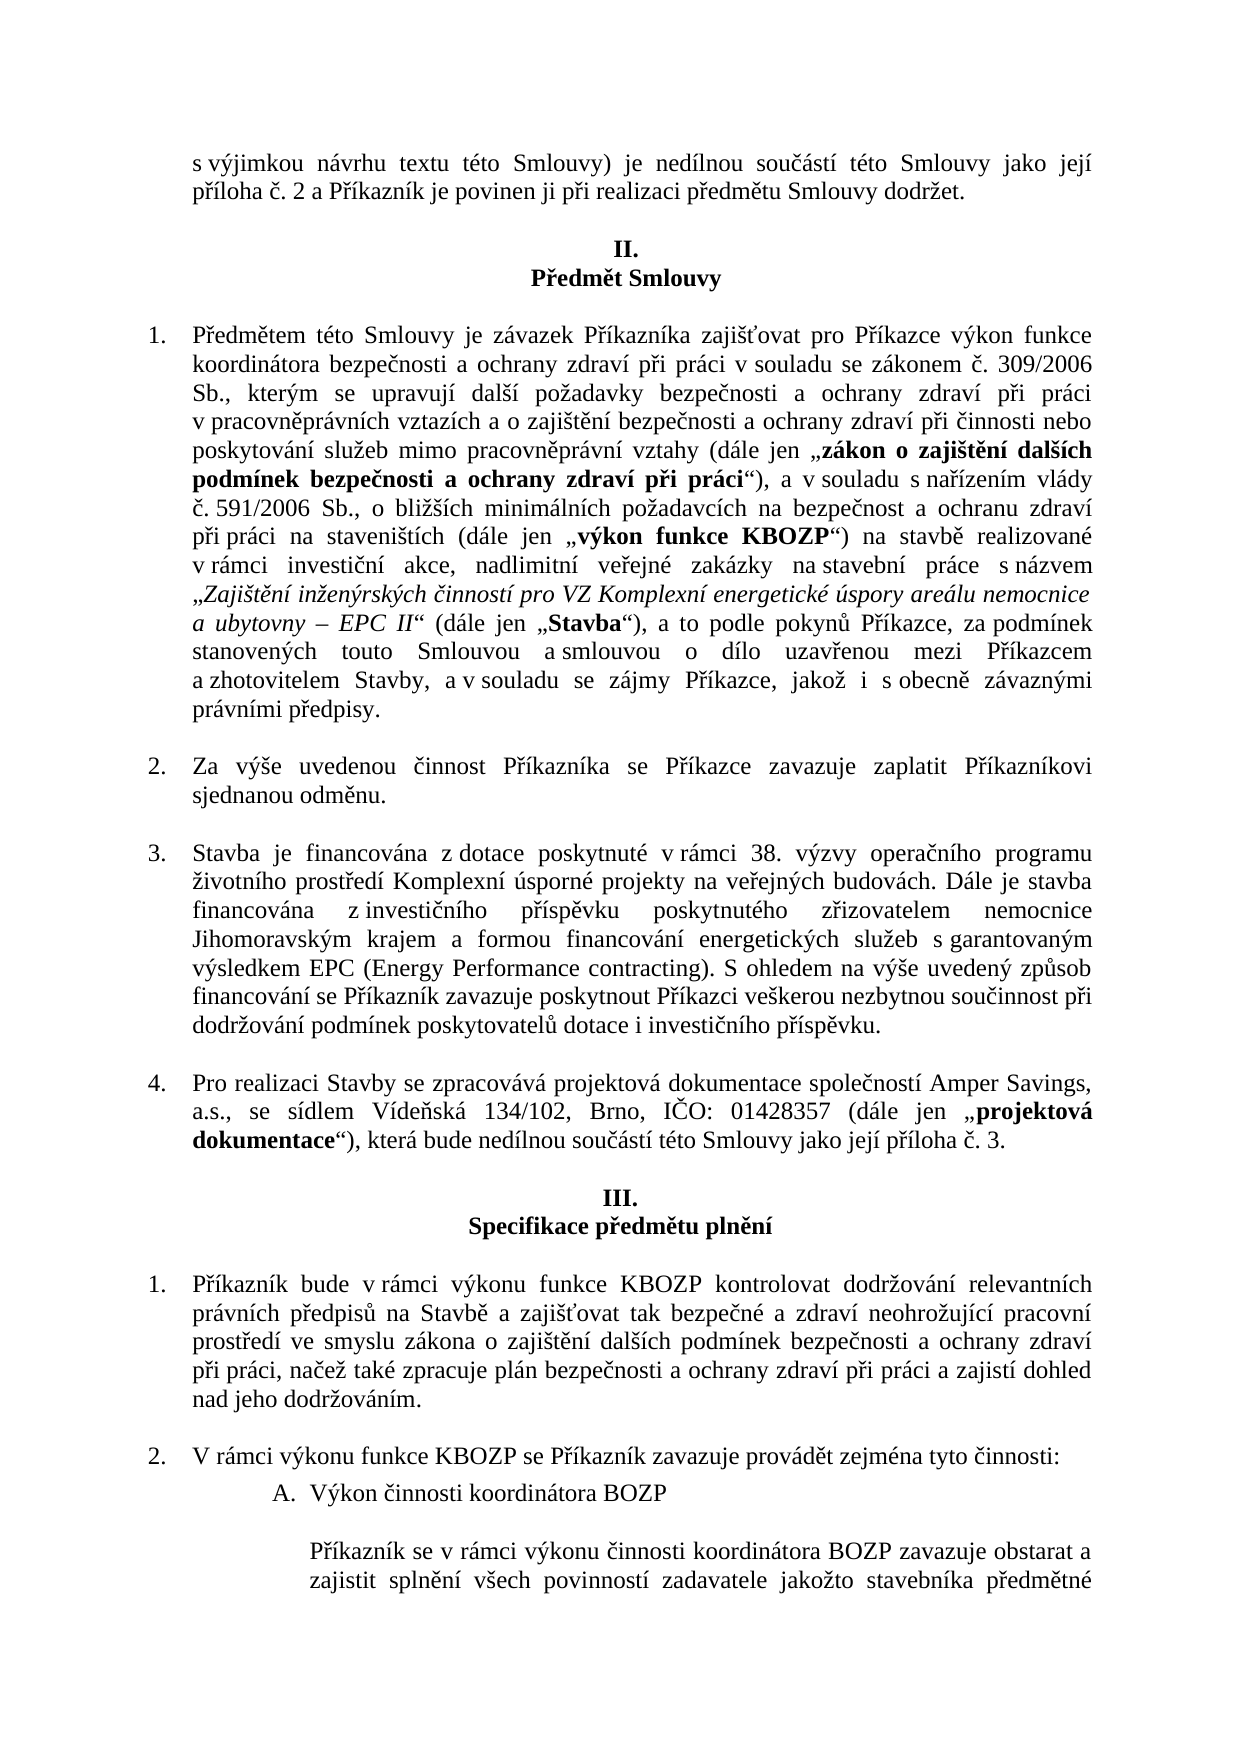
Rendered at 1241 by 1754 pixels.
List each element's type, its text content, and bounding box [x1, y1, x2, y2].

text II. [159, 234, 1093, 263]
text Specifikace předmětu plnění [148, 1211, 1093, 1240]
list Příkazník bude v rámci výkonu funkce KBOZP kontrolovat dodržování relevantních právních předpisů na Stavbě a zajišťovat tak bezpečné a zdraví neohrožující pracovní prostředí ve smyslu zákona o zajištění dalších podmínek bezpečnosti a ochrany zdraví při práci, načež také zpracuje plán bezpečnosti a ochrany zdraví při práci a zajistí dohled nad jeho dodržováním. [148, 1269, 1093, 1413]
text Předmět Smlouvy [159, 263, 1093, 291]
list Výkon činnosti koordinátora BOZP [272, 1478, 1093, 1507]
list Stavba je financována z dotace poskytnuté v rámci 38. výzvy operačního programu životního prostředí Komplexní úsporné projekty na veřejných budovách. Dále je stavba financována z investičního příspěvku poskytnutého zřizovatelem nemocnice Jihomoravským krajem a formou financování energetických služeb s garantovaným výsledkem EPC (Energy Performance contracting). S ohledem na výše uvedený způsob financování se Příkazník zavazuje poskytnout Příkazci veškerou nezbytnou součinnost při dodržování podmínek poskytovatelů dotace i investičního příspěvku. [148, 838, 1093, 1039]
list Předmětem této Smlouvy je závazek Příkazníka zajišťovat pro Příkazce výkon funkce koordinátora bezpečnosti a ochrany zdraví při práci v souladu se zákonem č. 309/2006 Sb., kterým se upravují další požadavky bezpečnosti a ochrany zdraví při práci v pracovněprávních vztazích a o zajištění bezpečnosti a ochrany zdraví při činnosti nebo poskytování služeb mimo pracovněprávní vztahy (dále jen „zákon o zajištění dalších podmínek bezpečnosti a ochrany zdraví při práci“), a v souladu s nařízením vlády č. 591/2006 Sb., o bližších minimálních požadavcích na bezpečnost a ochranu zdraví při práci na staveništích (dále jen „výkon funkce KBOZP“) na stavbě realizované v rámci investiční akce, nadlimitní veřejné zakázky na stavební práce s názvem „Zajištění inženýrských činností pro VZ Komplexní energetické úspory areálu nemocnice a ubytovny – EPC II“ (dále jen „Stavba“), a to podle pokynů Příkazce, za podmínek stanovených touto Smlouvou a smlouvou o dílo uzavřenou mezi Příkazcem a zhotovitelem Stavby, a v souladu se zájmy Příkazce, jakož i s obecně závaznými právními předpisy. [148, 320, 1093, 723]
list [309, 1536, 1093, 1593]
list V rámci výkonu funkce KBOZP se Příkazník zavazuje provádět zejména tyto činnosti: [148, 1441, 1093, 1470]
text III. [148, 1183, 1093, 1211]
list Za výše uvedenou činnost Příkazníka se Příkazce zavazuje zaplatit Příkazníkovi sjednanou odměnu. [148, 751, 1093, 809]
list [148, 148, 1093, 205]
list Pro realizaci Stavby se zpracovává projektová dokumentace společností Amper Savings, a.s., se sídlem Vídeňská 134/102, Brno, IČO: 01428357 (dále jen „projektová dokumentace“), která bude nedílnou součástí této Smlouvy jako její příloha č. 3. [148, 1068, 1093, 1154]
